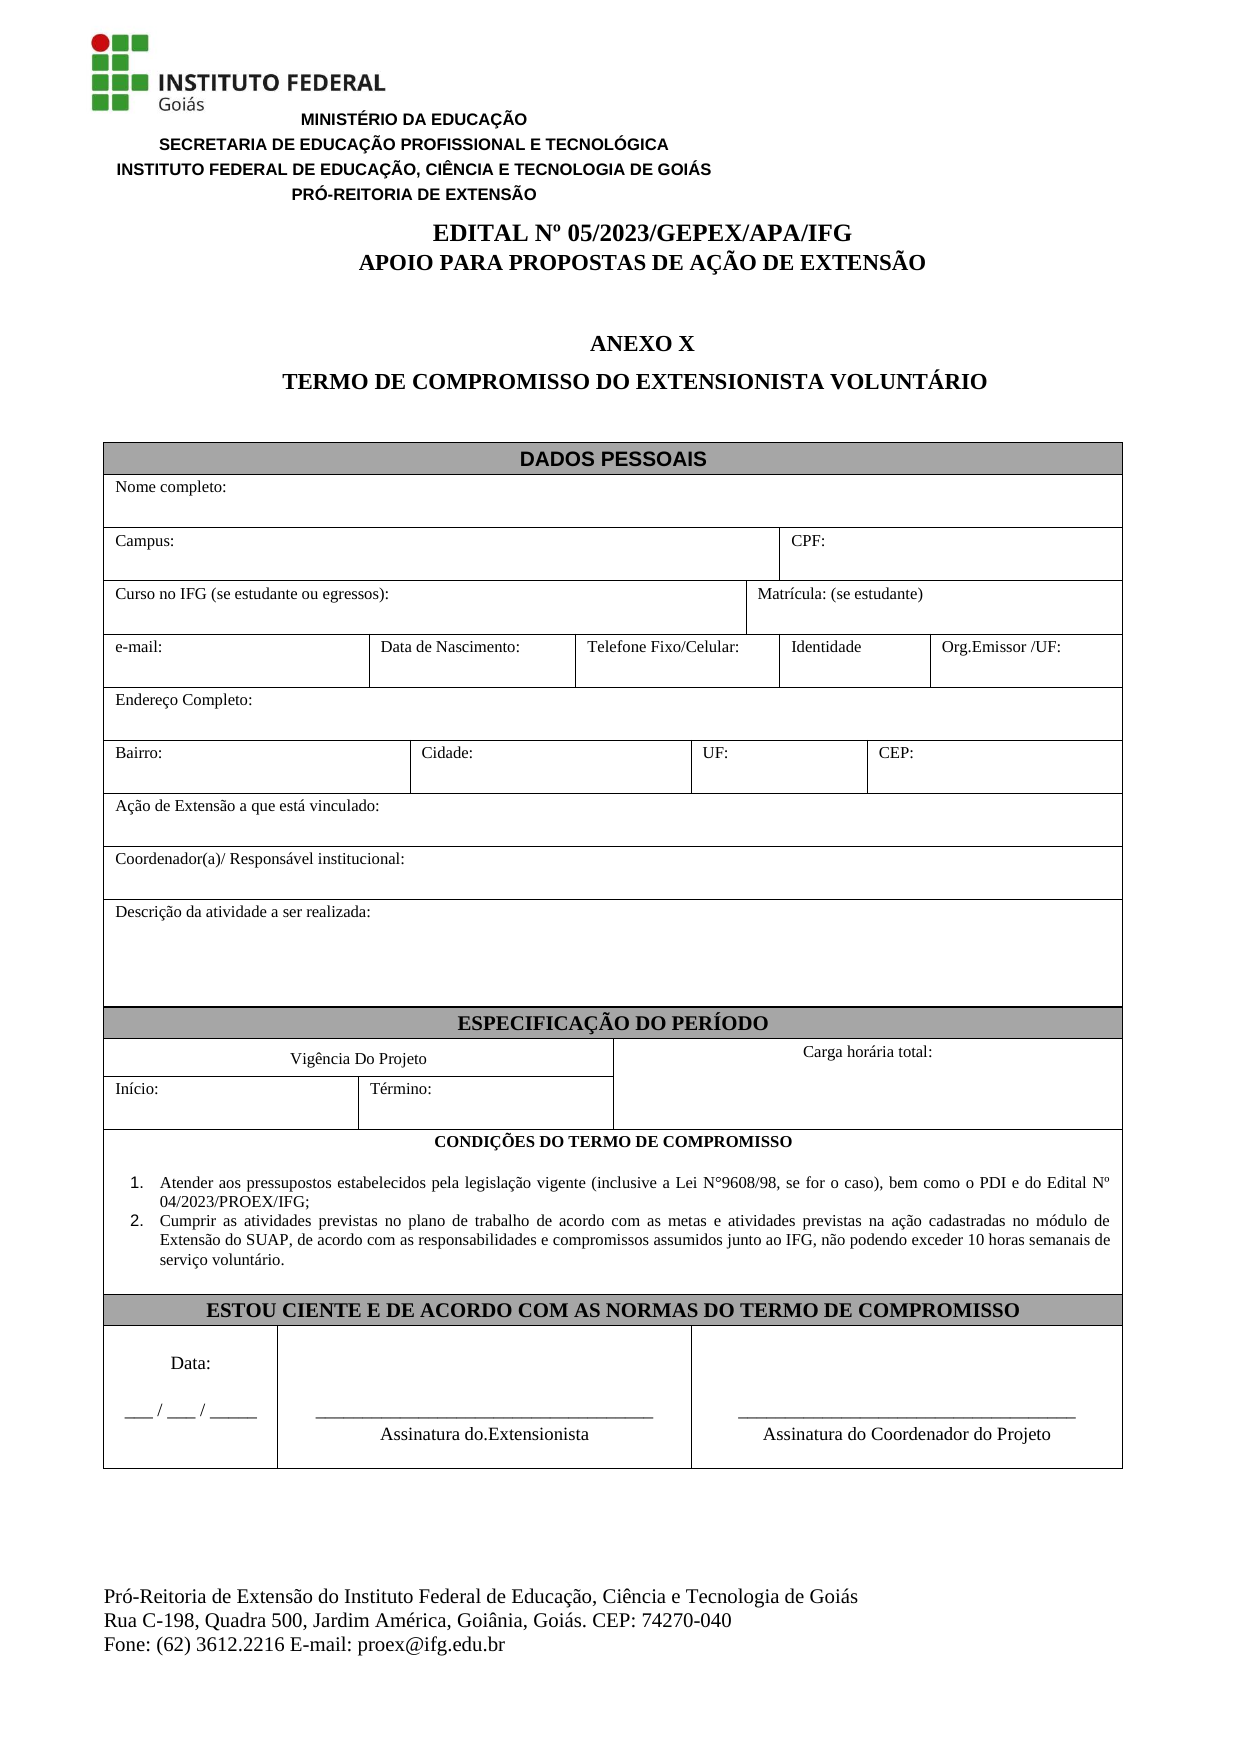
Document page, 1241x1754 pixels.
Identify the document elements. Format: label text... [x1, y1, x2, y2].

table_cell Ação de Extensão a que está vinculado: [104, 794, 1122, 846]
table_cell e-mail: [104, 635, 369, 687]
table_cell CONDIÇÕES DO TERMO DE COMPROMISSO Atender aos pressupostos estabelecidos pela legislação vigente (inclusive a Lei N°9608/98, se for o caso), bem como o PDI e do Edital Nº 04/2023/PROEX/IFG; Cumprir as atividades previstas no plano de trabalho de acordo com as metas e atividades previstas na ação cadastradas no módulo de Extensão do SUAP, de acordo com as responsabilidades e compromissos assumidos junto ao IFG, não podendo exceder 10 horas semanais de serviço voluntário. [104, 1130, 1122, 1293]
table_cell Curso no IFG (se estudante ou egressos): [104, 581, 746, 633]
table_cell CPF: [780, 528, 1122, 580]
text TERMO DE COMPROMISSO DO EXTENSIONISTA VOLUNTÁRIO [89, 368, 1181, 395]
table_cell ____________________________________ Assinatura do Coordenador do Projeto [692, 1326, 1122, 1468]
text EDITAL Nº 05/2023/GEPEX/APA/IFG [103, 218, 1181, 246]
table_cell ESTOU CIENTE E DE ACORDO COM AS NORMAS DO TERMO DE COMPROMISSO [104, 1295, 1122, 1325]
table_cell Nome completo: [104, 475, 1122, 527]
table_cell Data de Nascimento: [370, 635, 575, 687]
table_cell Descrição da atividade a ser realizada: [104, 900, 1122, 1006]
table_cell Bairro: [104, 741, 410, 793]
table_cell UF: [692, 741, 867, 793]
picture [69, 15, 407, 129]
text ANEXO X [103, 329, 1181, 356]
table_cell Endereço Completo: [104, 688, 1122, 740]
table_header DADOS PESSOAIS [104, 443, 1122, 474]
table_cell Cidade: [411, 741, 691, 793]
table_cell ESPECIFICAÇÃO DO PERÍODO [104, 1008, 1122, 1038]
table_cell Carga horária total: [614, 1039, 1122, 1129]
table_cell Org.Emissor /UF: [931, 635, 1122, 687]
table_cell Data: ___ / ___ / _____ [104, 1326, 277, 1468]
text APOIO PARA PROPOSTAS DE AÇÃO DE EXTENSÃO [103, 249, 1181, 276]
table_cell Identidade [780, 635, 930, 687]
table_cell CEP: [868, 741, 1122, 793]
table_cell Término: [359, 1077, 613, 1129]
table_cell ____________________________________ Assinatura do.Extensionista [278, 1326, 691, 1468]
table_cell Campus: [104, 528, 779, 580]
table_cell Coordenador(a)/ Responsável institucional: [104, 847, 1122, 899]
table_cell Vigência Do Projeto [104, 1039, 613, 1076]
table_cell Matrícula: (se estudante) [747, 581, 1122, 633]
table_cell Início: [104, 1077, 358, 1129]
table_cell Telefone Fixo/Celular: [576, 635, 779, 687]
